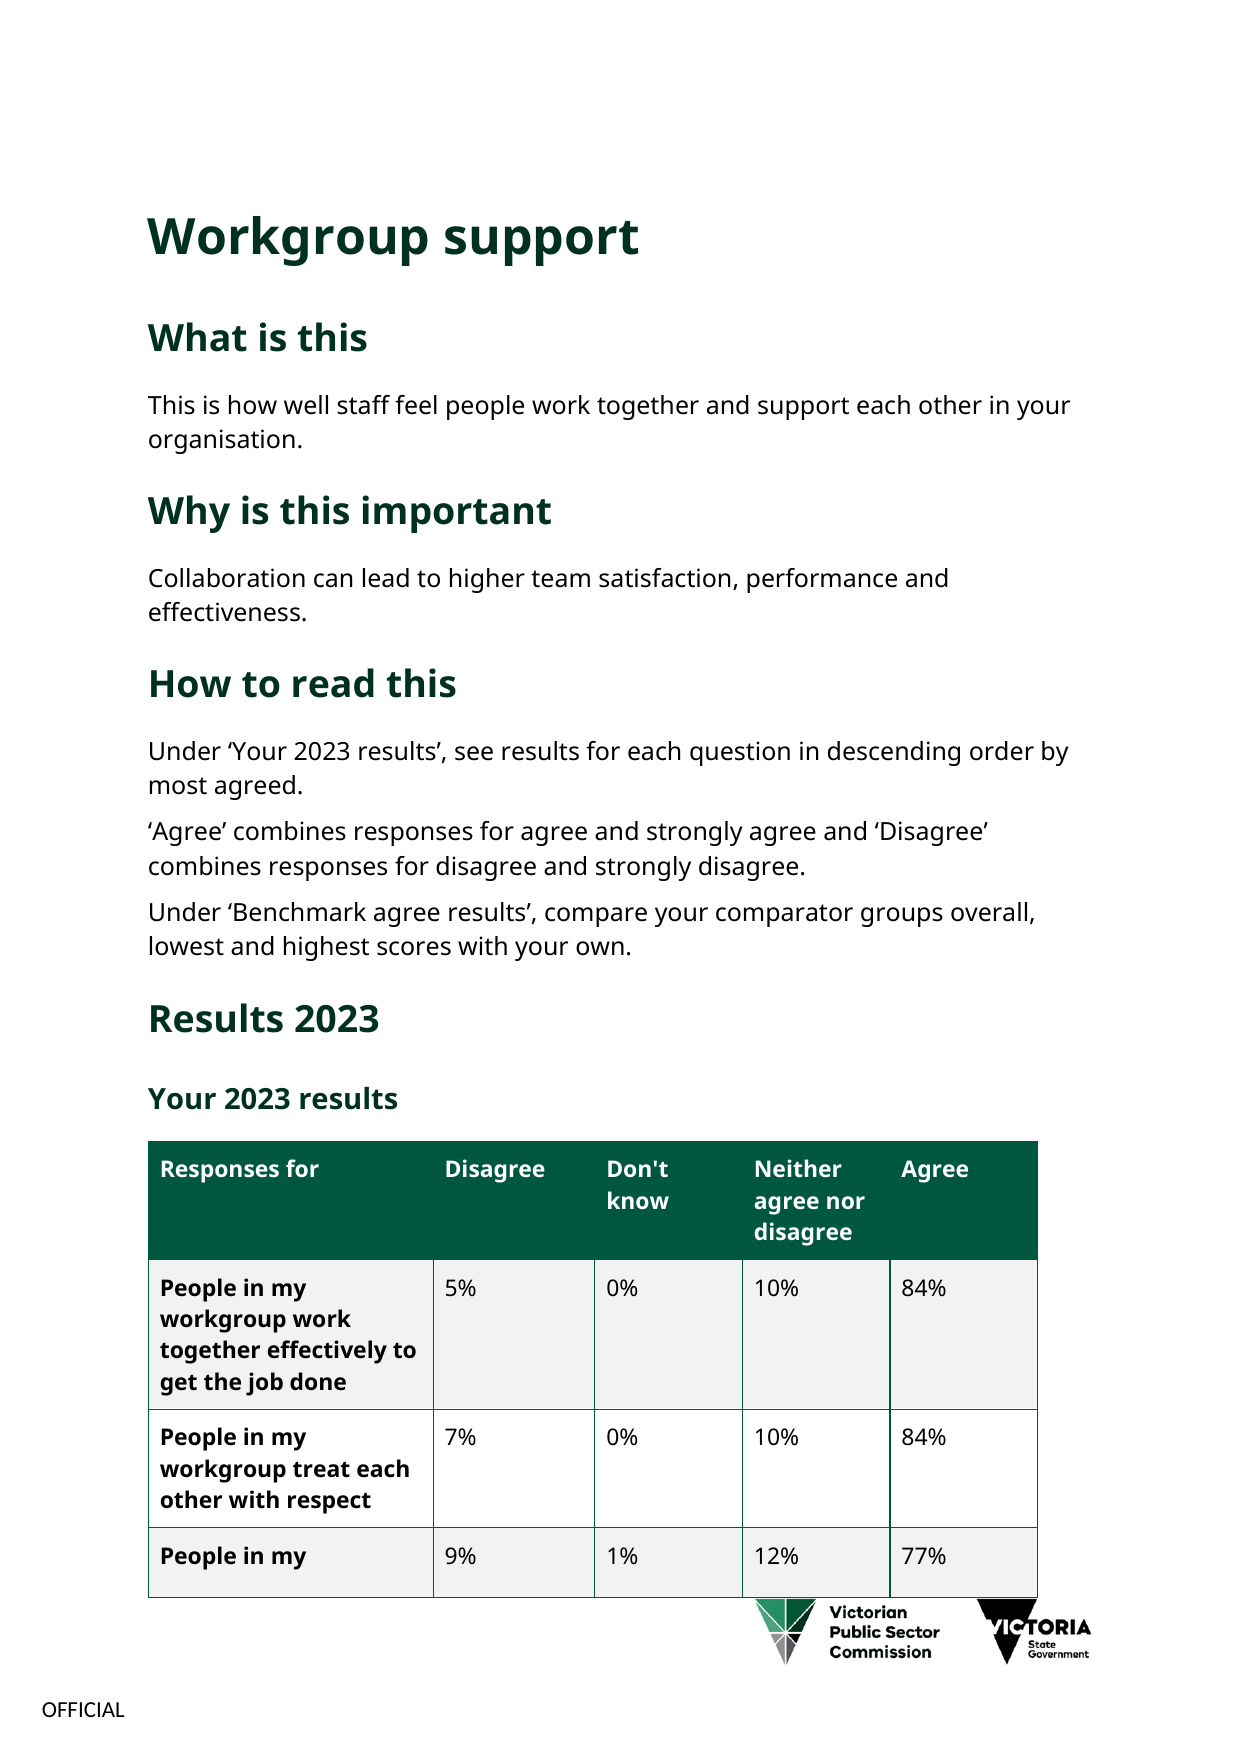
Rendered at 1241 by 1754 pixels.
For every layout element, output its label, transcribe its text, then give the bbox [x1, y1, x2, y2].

text Under ‘Benchmark agree results’, compare your comparator groups overall, lowest and highest scores with your own. [148, 894, 1092, 963]
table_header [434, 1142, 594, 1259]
text ‘Agree’ combines responses for agree and strongly agree and ‘Disagree’ combines responses for disagree and strongly disagree. [148, 814, 1092, 882]
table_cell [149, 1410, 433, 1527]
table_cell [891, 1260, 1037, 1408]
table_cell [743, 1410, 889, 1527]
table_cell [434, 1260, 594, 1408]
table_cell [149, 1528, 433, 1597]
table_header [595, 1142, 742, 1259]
text This is how well staff feel people work together and support each other in your organisation. [148, 387, 1092, 455]
subtitle Your 2023 results [148, 1078, 1092, 1118]
subtitle How to read this [148, 658, 1092, 709]
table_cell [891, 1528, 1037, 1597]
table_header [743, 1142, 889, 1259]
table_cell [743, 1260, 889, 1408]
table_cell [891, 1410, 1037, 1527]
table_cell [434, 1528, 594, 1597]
subtitle Workgroup support [148, 201, 1092, 269]
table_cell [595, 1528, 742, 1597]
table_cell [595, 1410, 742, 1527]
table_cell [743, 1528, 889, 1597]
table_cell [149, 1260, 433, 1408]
subtitle What is this [148, 311, 1092, 362]
text Under ‘Your 2023 results’, see results for each question in descending order by most agreed. [148, 733, 1092, 802]
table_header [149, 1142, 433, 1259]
subtitle Results 2023 [148, 992, 1092, 1043]
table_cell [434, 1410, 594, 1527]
subtitle Why is this important [148, 484, 1092, 536]
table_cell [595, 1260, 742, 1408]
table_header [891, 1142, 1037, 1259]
picture [754, 1598, 1093, 1666]
text Collaboration can lead to higher team satisfaction, performance and effectiveness. [148, 560, 1092, 628]
